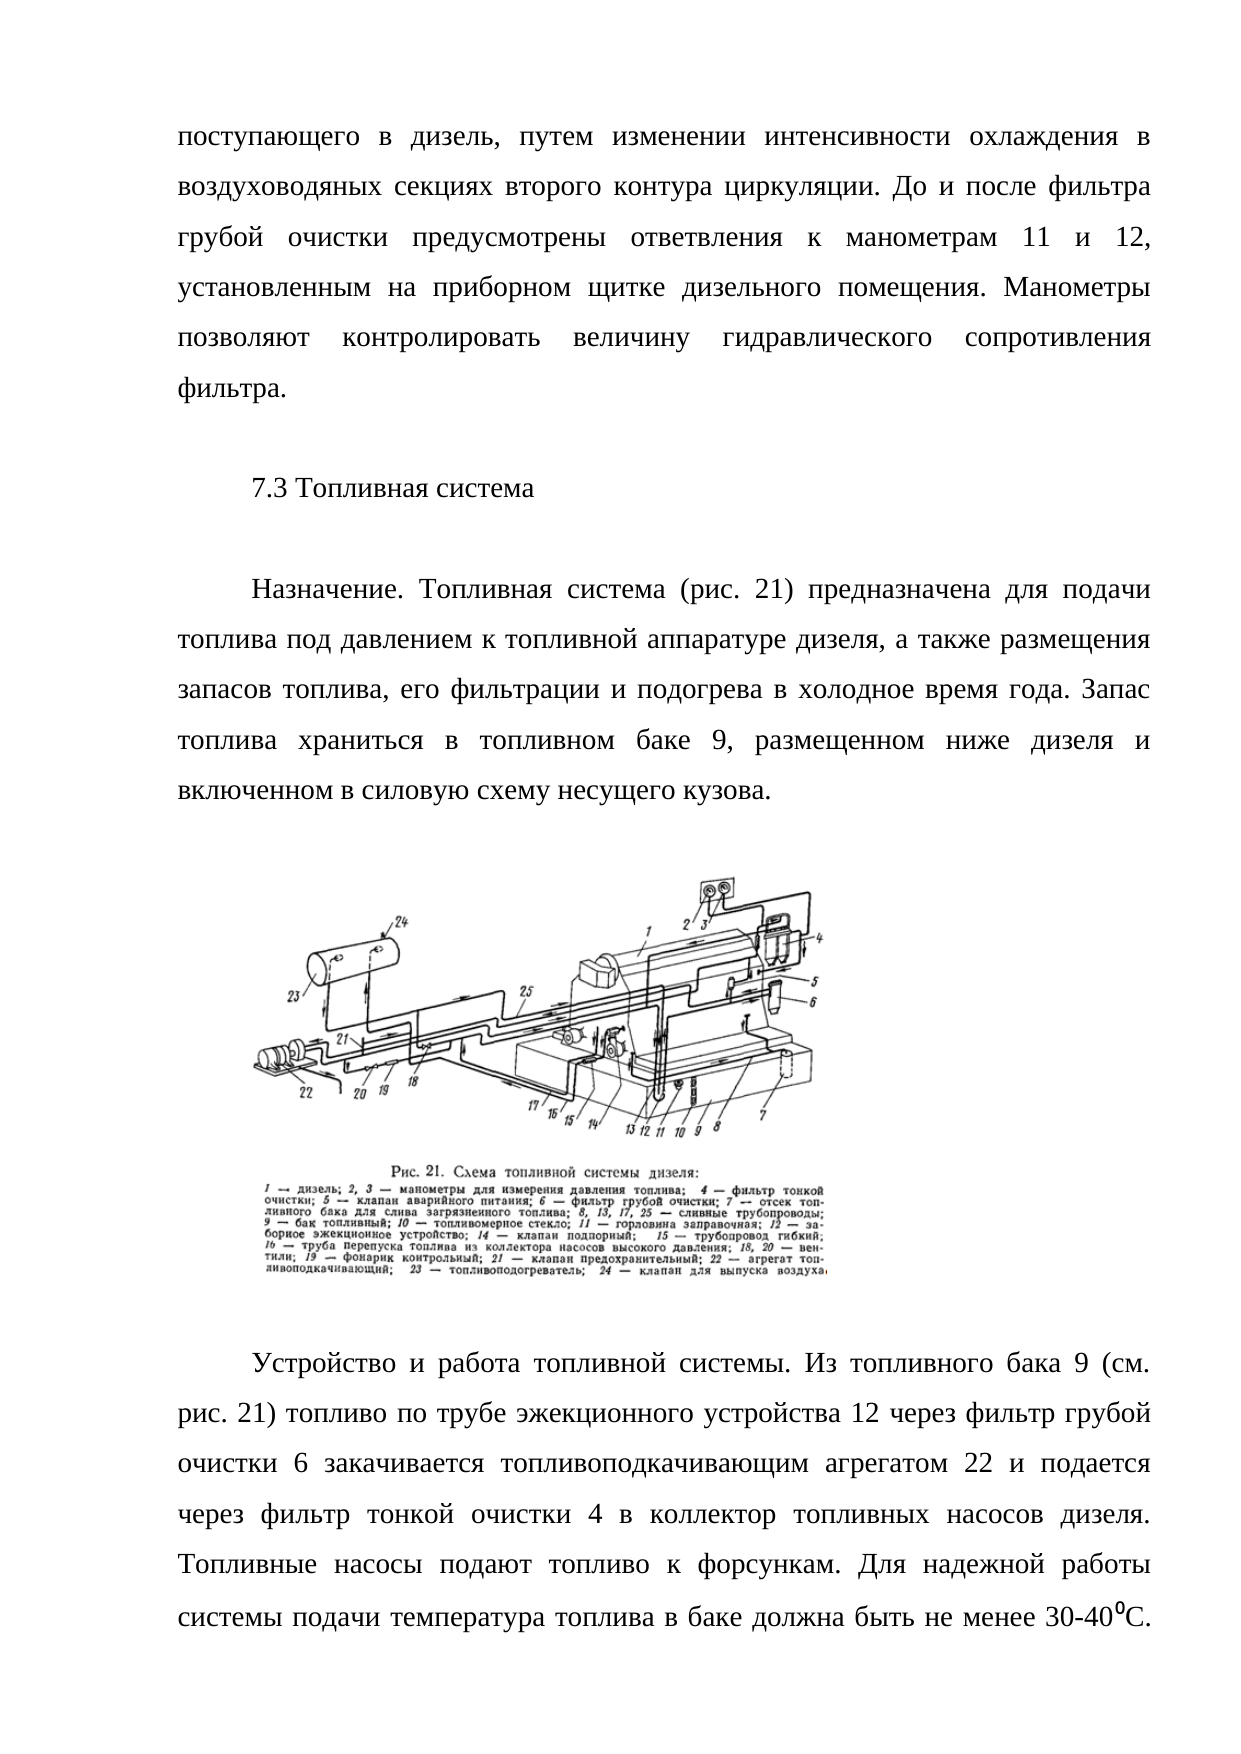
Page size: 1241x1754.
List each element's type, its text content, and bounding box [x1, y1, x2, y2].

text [177, 1345, 1152, 1632]
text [177, 118, 1152, 403]
text Назначение. Топливная система (рис. 21) предназначена для подачи топлива под давлением к топливной аппаратуре дизеля, а также размещения запасов топлива, его фильтрации и подогрева в холодное время года. Запас топлива храниться в топливном баке 9, размещенном ниже дизеля и включенном в силовую схему несущего кузова. [177, 571, 1152, 806]
text 7.3 Топливная система [177, 470, 1152, 504]
picture [251, 872, 827, 1281]
